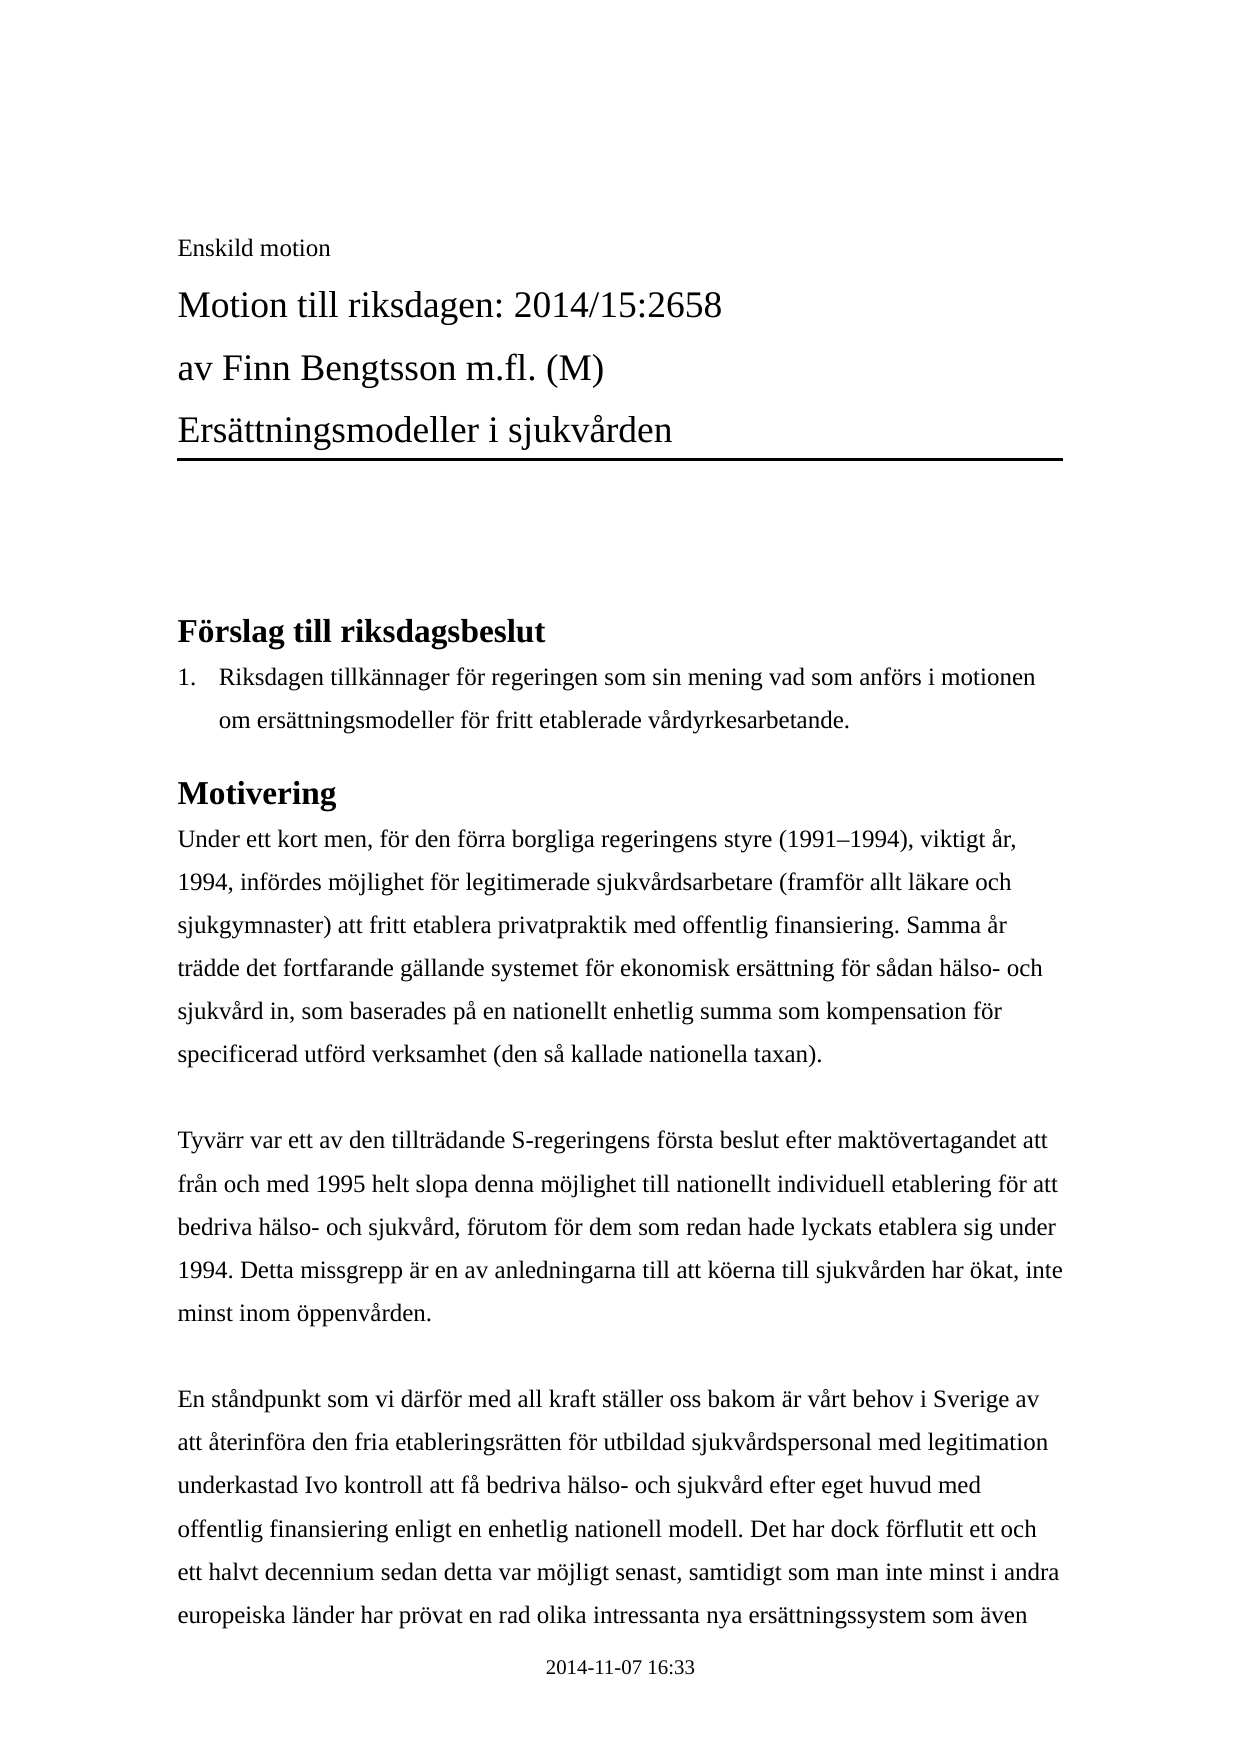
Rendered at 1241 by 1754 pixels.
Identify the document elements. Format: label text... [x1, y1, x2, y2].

text Under ett kort men, för den förra borgliga regeringens styre (1991–1994), viktigt år, 1994, infördes möjlighet för legitimerade sjukvårdsarbetare (framför allt läkare och sjukgymnaster) att fritt etablera privatpraktik med offentlig finansiering. Samma år trädde det fortfarande gällande systemet för ekonomisk ersättning för sådan hälso- och sjukvård in, som baserades på en nationellt enhetlig summa som kompensation för specificerad utförd verksamhet (den så kallade nationella taxan). [177, 824, 1063, 1068]
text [177, 1384, 1063, 1629]
subtitle Motivering [177, 773, 1063, 811]
text Tyvärr var ett av den tillträdande S-regeringens första beslut efter maktövertagandet att från och med 1995 helt slopa denna möjlighet till nationellt individuell etablering för att bedriva hälso- och sjukvård, förutom för dem som redan hade lyckats etablera sig under 1994. Detta missgrepp är en av anledningarna till att köerna till sjukvården har ökat, inte minst inom öppenvården. [177, 1126, 1063, 1327]
